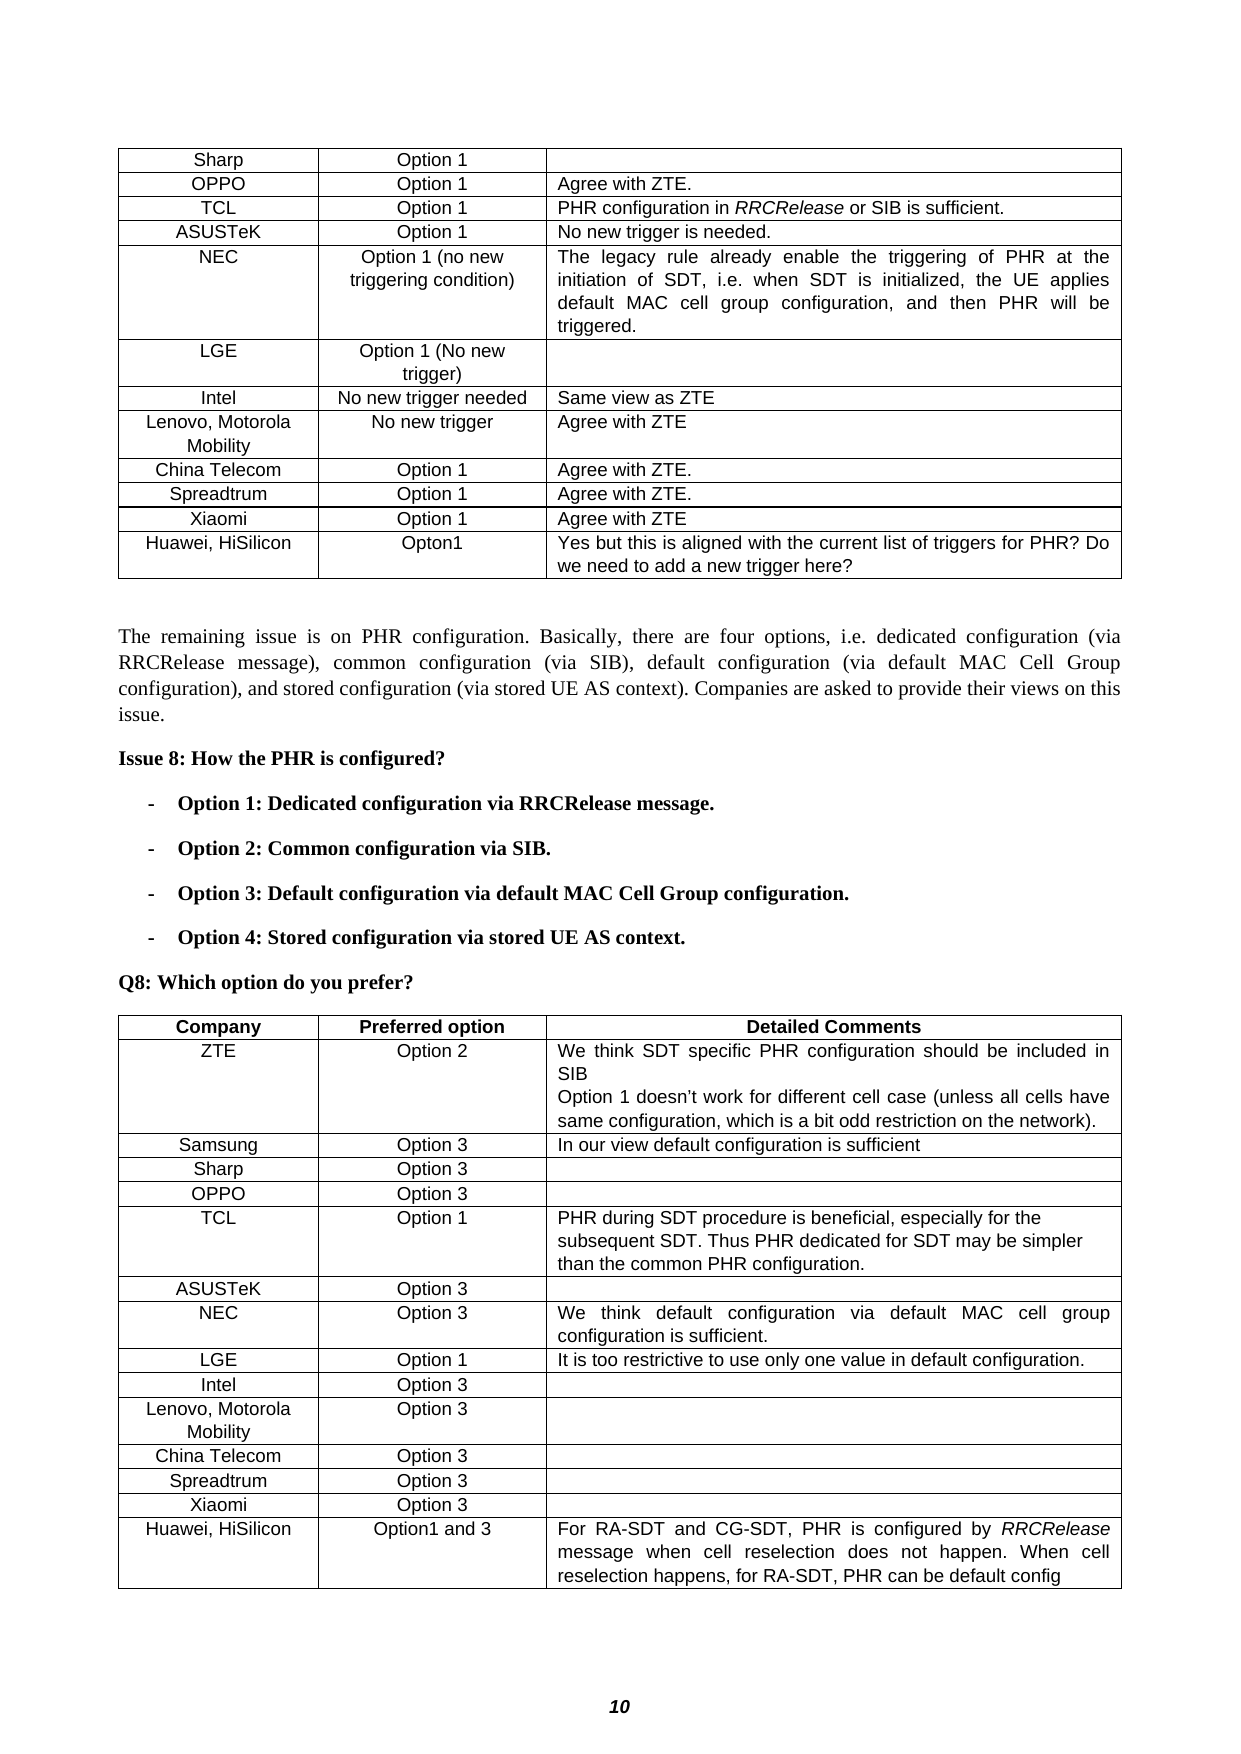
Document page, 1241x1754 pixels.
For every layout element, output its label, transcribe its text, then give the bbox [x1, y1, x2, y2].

text - Option 4: Stored configuration via stored UE AS context. [148, 925, 1122, 949]
table_cell Intel [119, 1373, 318, 1397]
table_cell TCL [119, 197, 318, 220]
table_cell Option 1 [319, 149, 546, 172]
table_cell No new trigger needed [319, 387, 546, 410]
table_cell Option 3 [319, 1158, 546, 1181]
table_cell Option 1 [319, 1349, 546, 1372]
table_cell Option 1 [319, 483, 546, 506]
table_cell For RA-SDT and CG-SDT, PHR is configured by RRCRelease message when cell reselection does not happen. When cell reselection happens, for RA-SDT, PHR can be default config [547, 1518, 1121, 1588]
table_cell We think default configuration via default MAC cell group configuration is sufficient. [547, 1302, 1121, 1348]
table_header Preferred option [319, 1016, 546, 1039]
table_cell PHR configuration in RRCRelease or SIB is sufficient. [547, 197, 1121, 220]
table_cell Option 1 [319, 1207, 546, 1276]
table_header Company [119, 1016, 318, 1039]
table_cell It is too restrictive to use only one value in default configuration. [547, 1349, 1121, 1372]
table_cell Agree with ZTE. [547, 173, 1121, 196]
table_cell Option 3 [319, 1494, 546, 1517]
table_cell NEC [119, 246, 318, 338]
table_cell Intel [119, 387, 318, 410]
table_cell China Telecom [119, 459, 318, 482]
table_cell [547, 1494, 1121, 1517]
table_cell Option 3 [319, 1277, 546, 1301]
table_cell LGE [119, 1349, 318, 1372]
table_cell Agree with ZTE. [547, 483, 1121, 506]
table_cell [547, 340, 1121, 386]
table_cell OPPO [119, 1182, 318, 1206]
table_cell We think SDT specific PHR configuration should be included in SIB Option 1 doesn’t work for different cell case (unless all cells have same configuration, which is a bit odd restriction on the network). [547, 1040, 1121, 1133]
table_cell [547, 1182, 1121, 1206]
table_cell PHR during SDT procedure is beneficial, especially for the subsequent SDT. Thus PHR dedicated for SDT may be simpler than the common PHR configuration. [547, 1207, 1121, 1276]
table_cell Option 1 [319, 173, 546, 196]
table_cell Spreadtrum [119, 483, 318, 506]
table_cell Option 1 [319, 221, 546, 244]
table_cell China Telecom [119, 1445, 318, 1468]
table_cell [547, 1373, 1121, 1397]
table_header Detailed Comments [547, 1016, 1121, 1039]
table_cell Option 1 [319, 459, 546, 482]
table_cell ASUSTeK [119, 221, 318, 244]
table_cell [547, 149, 1121, 172]
table_cell Option 3 [319, 1398, 546, 1444]
table_cell In our view default configuration is sufficient [547, 1134, 1121, 1157]
table_cell Option 3 [319, 1182, 546, 1206]
table_cell Option 2 [319, 1040, 546, 1133]
table_cell Agree with ZTE [547, 508, 1121, 531]
table_cell The legacy rule already enable the triggering of PHR at the initiation of SDT, i.e. when SDT is initialized, the UE applies default MAC cell group configuration, and then PHR will be triggered. [547, 246, 1121, 338]
table_cell Lenovo, Motorola Mobility [119, 411, 318, 458]
table_cell NEC [119, 1302, 318, 1348]
text - Option 2: Common configuration via SIB. [148, 836, 1122, 860]
table_cell Agree with ZTE. [547, 459, 1121, 482]
table_cell Yes but this is aligned with the current list of triggers for PHR? Do we need to add a new trigger here? [547, 532, 1121, 578]
table_cell TCL [119, 1207, 318, 1276]
table_cell Option1 and 3 [319, 1518, 546, 1588]
table_cell [547, 1469, 1121, 1493]
table_cell Lenovo, Motorola Mobility [119, 1398, 318, 1444]
table_cell No new trigger [319, 411, 546, 458]
text - Option 1: Dedicated configuration via RRCRelease message. [148, 791, 1122, 815]
text Q8: Which option do you prefer? [118, 970, 1122, 994]
table_cell Xiaomi [119, 1494, 318, 1517]
table_cell Option 3 [319, 1373, 546, 1397]
table_cell ZTE [119, 1040, 318, 1133]
table_cell No new trigger is needed. [547, 221, 1121, 244]
text The remaining issue is on PHR configuration. Basically, there are four options, i.e. dedicated configuration (via RRCRelease message), common configuration (via SIB), default configuration (via default MAC Cell Group configuration), and stored configuration (via stored UE AS context). Companies are asked to provide their views on this issue. [118, 624, 1122, 726]
table_cell [547, 1445, 1121, 1468]
table_cell Samsung [119, 1134, 318, 1157]
table_cell Option 3 [319, 1302, 546, 1348]
table_cell Same view as ZTE [547, 387, 1121, 410]
table_cell Option 3 [319, 1469, 546, 1493]
table_cell Option 1 (No new trigger) [319, 340, 546, 386]
table_cell ASUSTeK [119, 1277, 318, 1301]
table_cell [547, 1398, 1121, 1444]
table_cell Huawei, HiSilicon [119, 532, 318, 578]
table_cell Huawei, HiSilicon [119, 1518, 318, 1588]
table_cell [547, 1277, 1121, 1301]
table_cell LGE [119, 340, 318, 386]
table_cell OPPO [119, 173, 318, 196]
table_cell Xiaomi [119, 508, 318, 531]
text Issue 8: How the PHR is configured? [118, 746, 1122, 770]
table_cell Sharp [119, 1158, 318, 1181]
table_cell Option 3 [319, 1134, 546, 1157]
table_cell Option 1 [319, 508, 546, 531]
text - Option 3: Default configuration via default MAC Cell Group configuration. [148, 880, 1122, 904]
table_cell [547, 1158, 1121, 1181]
table_cell Agree with ZTE [547, 411, 1121, 458]
table_cell Opton1 [319, 532, 546, 578]
table_cell Sharp [119, 149, 318, 172]
table_cell Option 1 [319, 197, 546, 220]
table_cell Spreadtrum [119, 1469, 318, 1493]
table_cell Option 1 (no new triggering condition) [319, 246, 546, 338]
table_cell Option 3 [319, 1445, 546, 1468]
